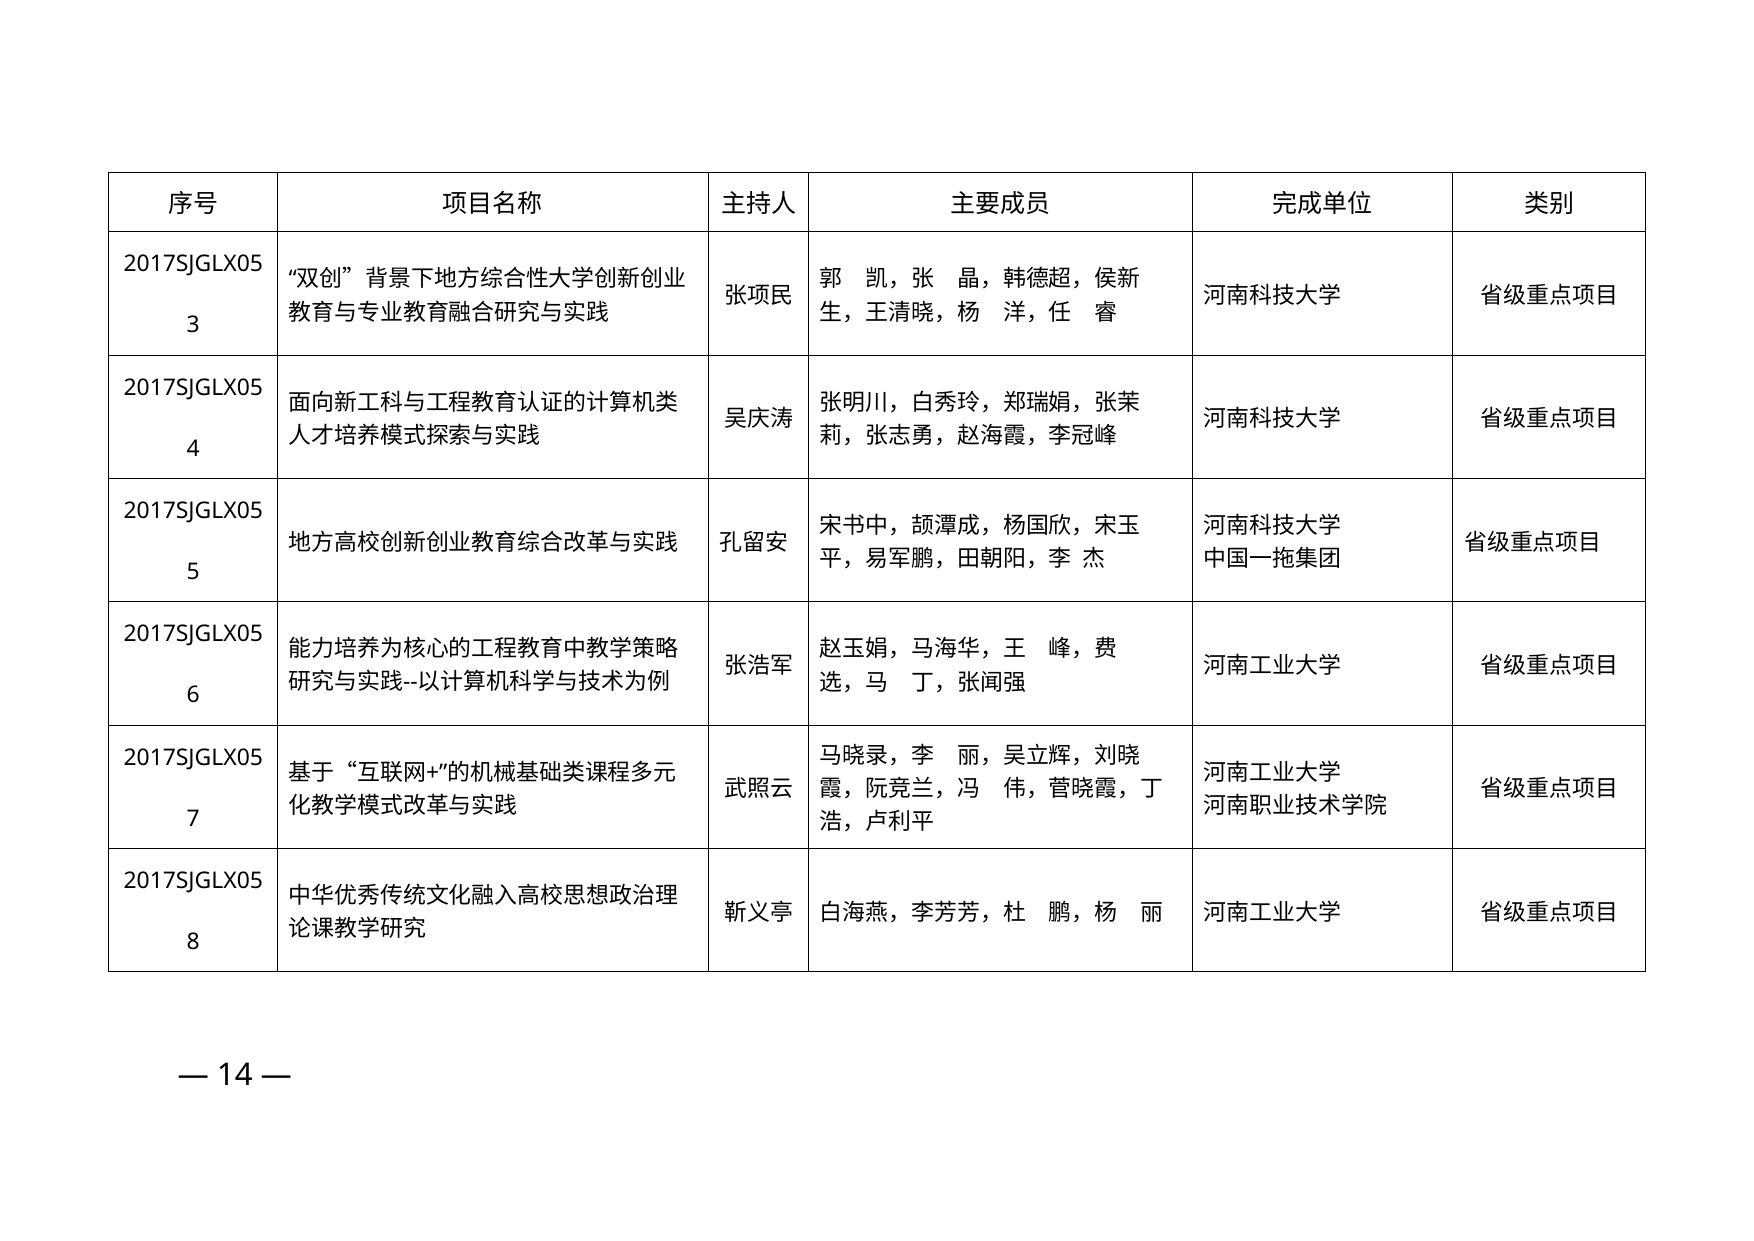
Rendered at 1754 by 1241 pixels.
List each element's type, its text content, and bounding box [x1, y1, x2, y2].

table_cell 中华优秀传统文化融入高校思想政治理论课教学研究 [278, 849, 708, 971]
table_cell 2017SJGLX056 [109, 602, 277, 724]
table_cell 省级重点项目 [1453, 479, 1645, 601]
table_cell 张项民 [709, 232, 808, 354]
table_header 主持人 [709, 173, 808, 231]
table_cell 河南工业大学 [1193, 849, 1452, 971]
table_header 主要成员 [809, 173, 1192, 231]
table_cell 能力培养为核心的工程教育中教学策略研究与实践--以计算机科学与技术为例 [278, 602, 708, 724]
table_cell 河南科技大学 中国一拖集团 [1193, 479, 1452, 601]
table_cell 省级重点项目 [1453, 602, 1645, 724]
table_header 项目名称 [278, 173, 708, 231]
table_cell 武照云 [709, 726, 808, 848]
table_cell 2017SJGLX057 [109, 726, 277, 848]
table_cell 省级重点项目 [1453, 356, 1645, 478]
table_cell 白海燕，李芳芳，杜 鹏，杨 丽 [809, 849, 1192, 971]
table_cell 河南科技大学 [1193, 356, 1452, 478]
table_cell 张浩军 [709, 602, 808, 724]
table_cell 2017SJGLX054 [109, 356, 277, 478]
table_cell 马晓录，李 丽，吴立辉，刘晓霞，阮竞兰，冯 伟，菅晓霞，丁 浩，卢利平 [809, 726, 1192, 848]
table_cell 基于“互联网+”的机械基础类课程多元化教学模式改革与实践 [278, 726, 708, 848]
table_cell 省级重点项目 [1453, 726, 1645, 848]
table_header 序号 [109, 173, 277, 231]
table_cell 河南科技大学 [1193, 232, 1452, 354]
table_header 类别 [1453, 173, 1645, 231]
table_cell 省级重点项目 [1453, 849, 1645, 971]
table_cell 河南工业大学 河南职业技术学院 [1193, 726, 1452, 848]
table_header 完成单位 [1193, 173, 1452, 231]
table_cell 2017SJGLX058 [109, 849, 277, 971]
table_cell 面向新工科与工程教育认证的计算机类人才培养模式探索与实践 [278, 356, 708, 478]
table_cell 孔留安 [709, 479, 808, 601]
table_cell 宋书中，颉潭成，杨国欣，宋玉平，易军鹏，田朝阳，李 杰 [809, 479, 1192, 601]
table_cell 河南工业大学 [1193, 602, 1452, 724]
table_cell 郭 凯，张 晶，韩德超，侯新生，王清晓，杨 洋，任 睿 [809, 232, 1192, 354]
table_cell 2017SJGLX053 [109, 232, 277, 354]
table_cell 省级重点项目 [1453, 232, 1645, 354]
table_cell “双创”背景下地方综合性大学创新创业教育与专业教育融合研究与实践 [278, 232, 708, 354]
table_cell 地方高校创新创业教育综合改革与实践 [278, 479, 708, 601]
table_cell 张明川，白秀玲，郑瑞娟，张茉莉，张志勇，赵海霞，李冠峰 [809, 356, 1192, 478]
table_cell 赵玉娟，马海华，王 峰，费 选，马 丁，张闻强 [809, 602, 1192, 724]
table_cell 吴庆涛 [709, 356, 808, 478]
table_cell 靳义亭 [709, 849, 808, 971]
table_cell 2017SJGLX055 [109, 479, 277, 601]
